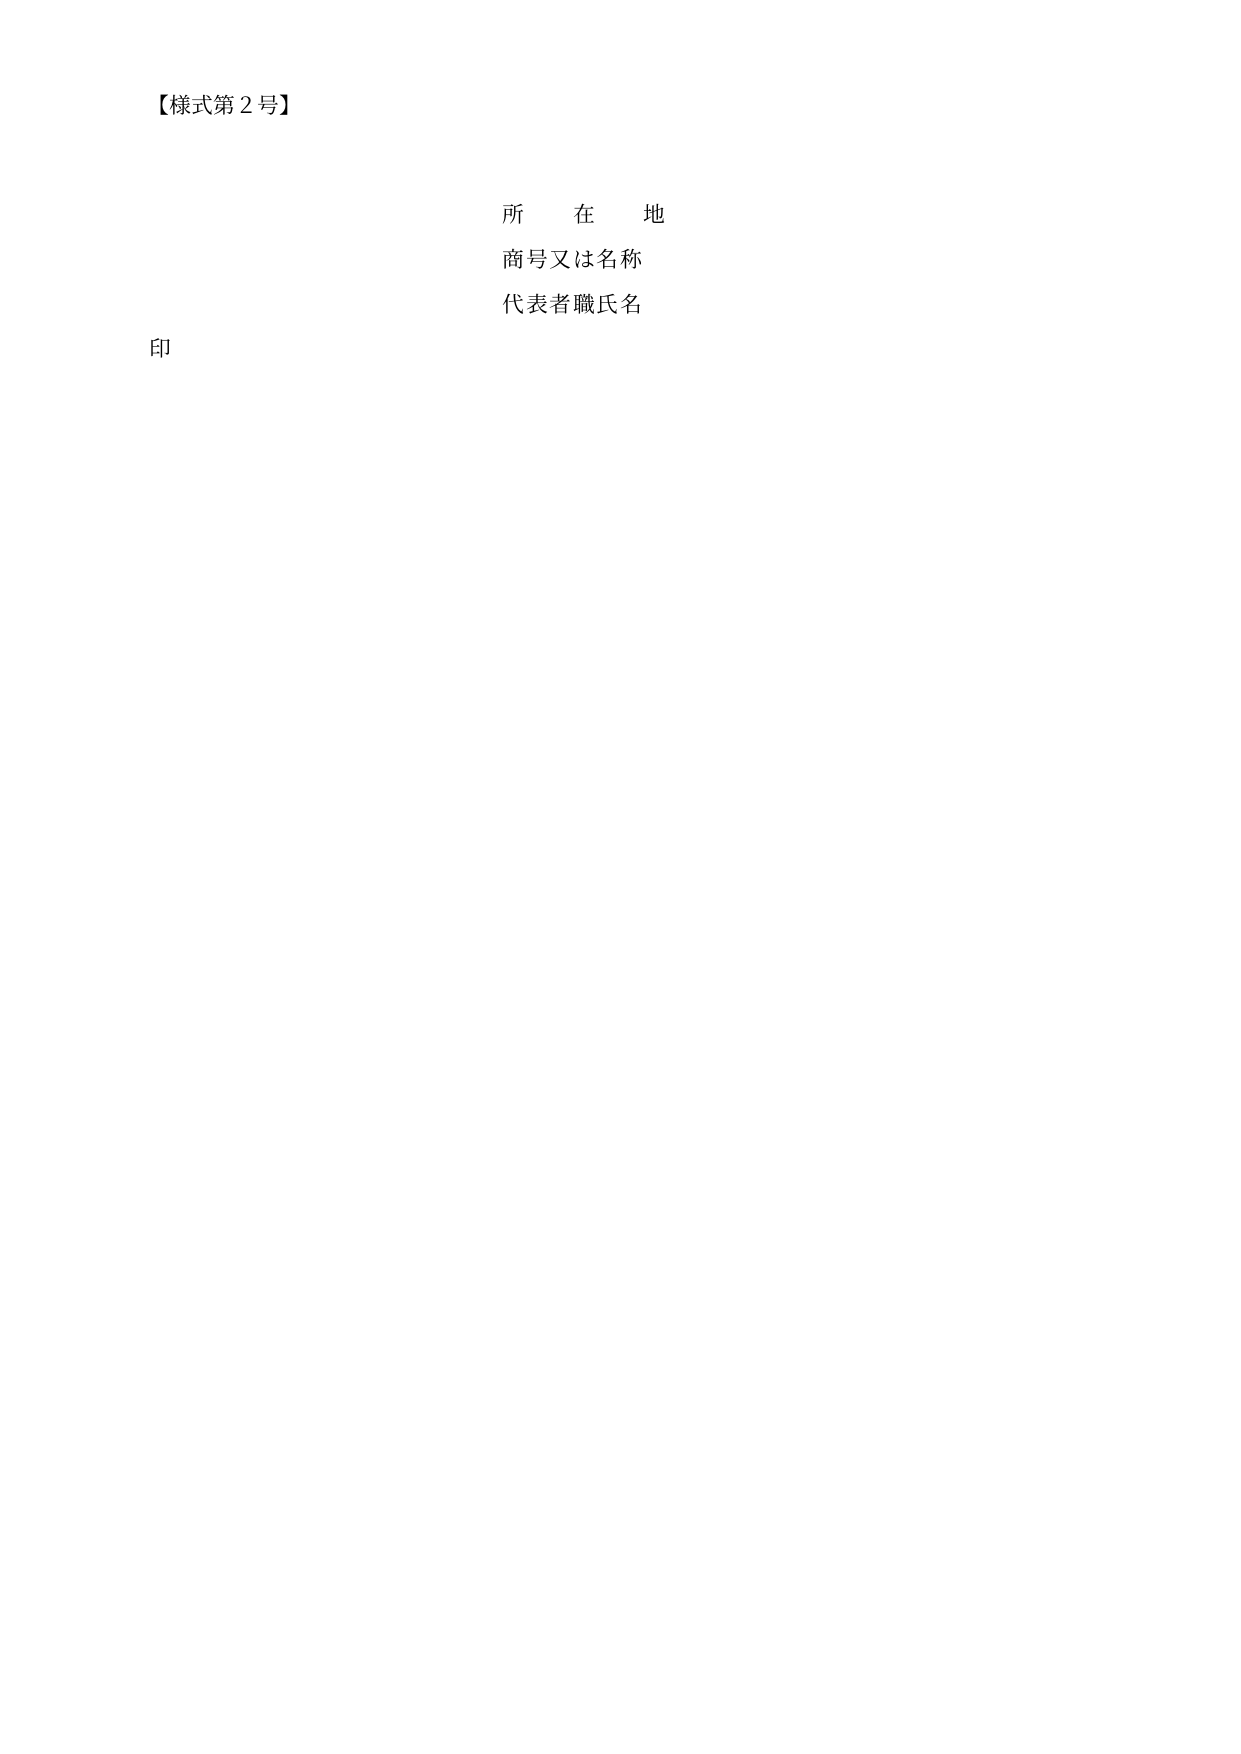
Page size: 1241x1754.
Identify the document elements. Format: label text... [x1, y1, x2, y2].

text 所 在 地 [149, 191, 973, 236]
text 代表者職氏名 印 [149, 280, 1091, 369]
text 商号又は名称 [149, 236, 973, 280]
